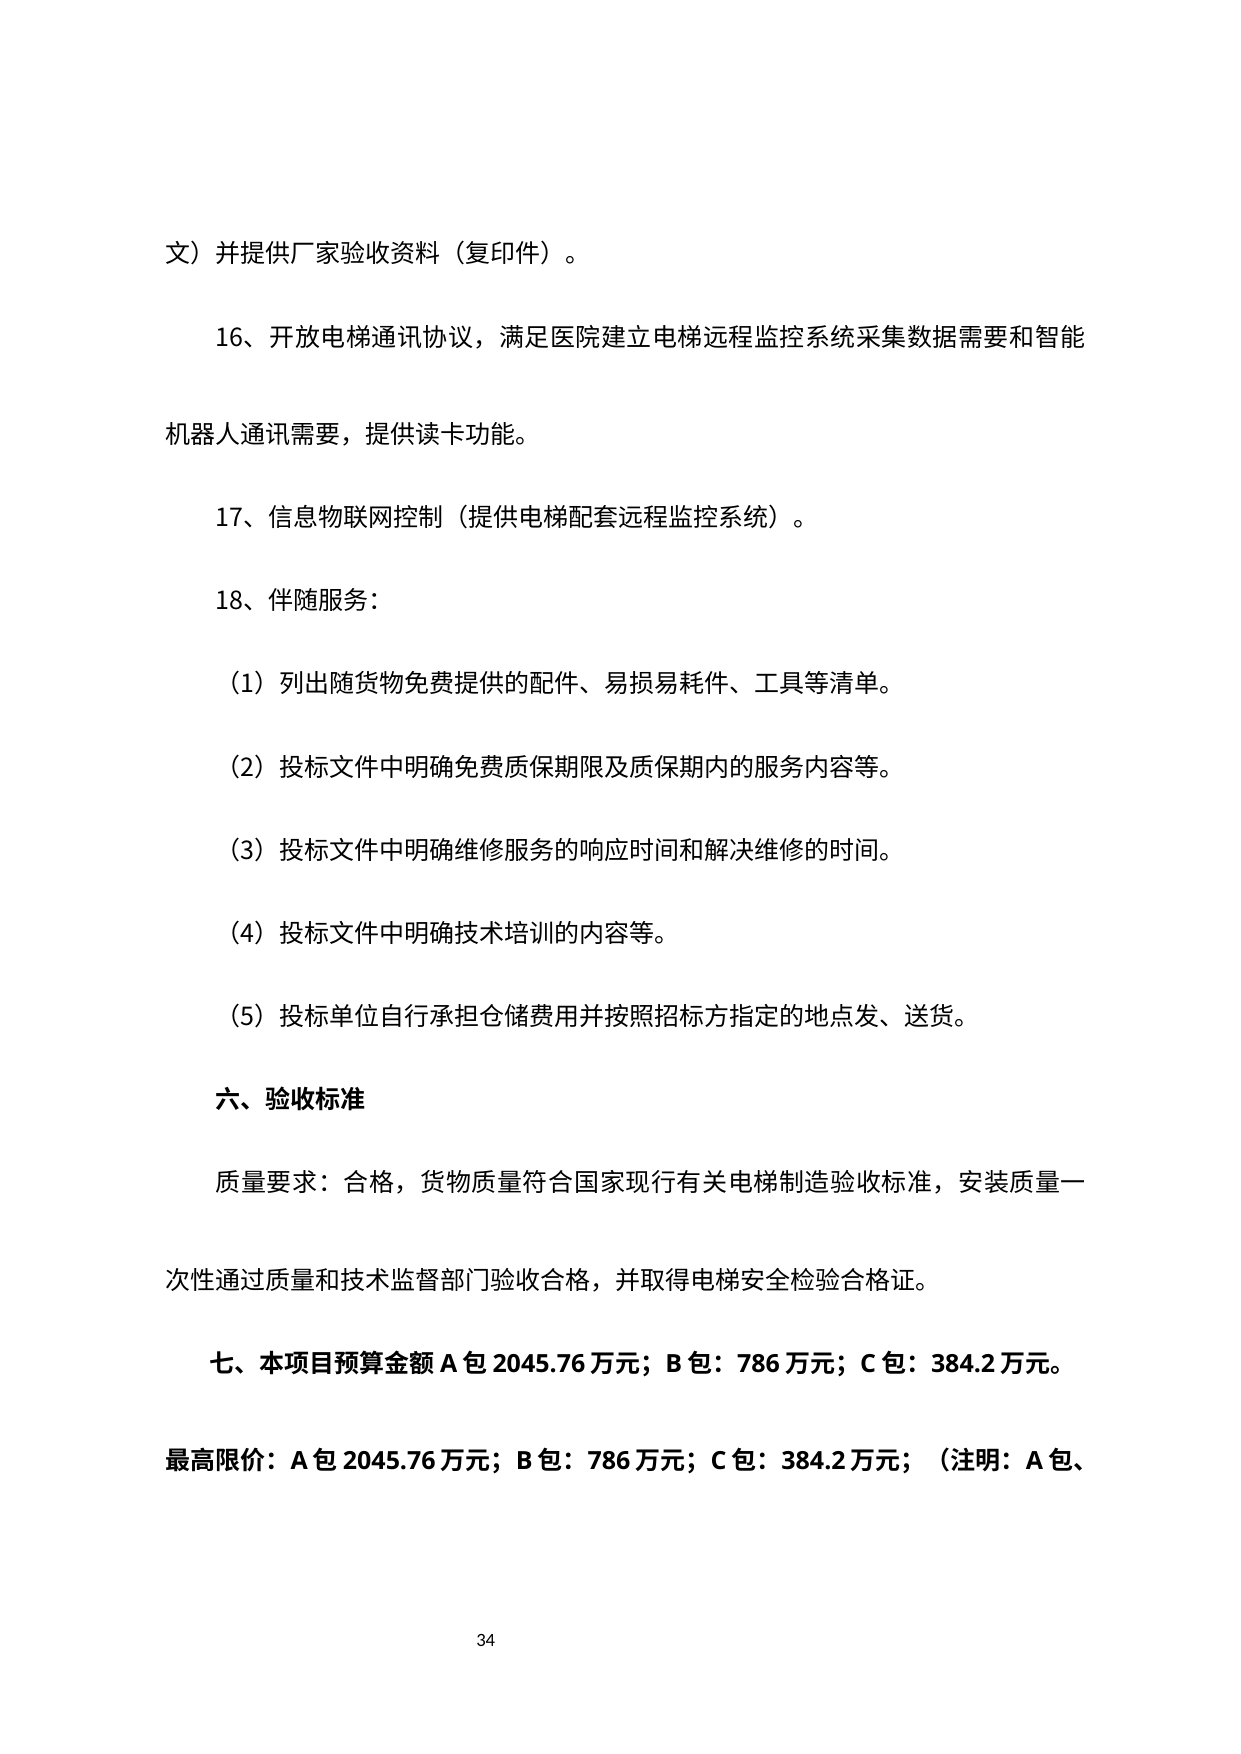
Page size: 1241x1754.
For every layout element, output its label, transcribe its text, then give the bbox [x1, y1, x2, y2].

text （2）投标文件中明确免费质保期限及质保期内的服务内容等。 [165, 733, 1087, 798]
text （5）投标单位自行承担仓储费用并按照招标方指定的地点发、送货。 [165, 982, 1087, 1047]
text （4）投标文件中明确技术培训的内容等。 [165, 899, 1087, 964]
text 质量要求：合格，货物质量符合国家现行有关电梯制造验收标准，安装质量一次性通过质量和技术监督部门验收合格，并取得电梯安全检验合格证。 [165, 1148, 1087, 1311]
text （3）投标文件中明确维修服务的响应时间和解决维修的时间。 [165, 816, 1087, 881]
text （1）列出随货物免费提供的配件、易损易耗件、工具等清单。 [165, 649, 1087, 714]
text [165, 219, 1087, 284]
text 18、伴随服务： [165, 566, 1087, 631]
text 17、信息物联网控制（提供电梯配套远程监控系统）。 [165, 483, 1087, 548]
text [165, 1329, 1087, 1491]
text 16、开放电梯通讯协议，满足医院建立电梯远程监控系统采集数据需要和智能机器人通讯需要，提供读卡功能。 [165, 303, 1087, 465]
text 六、验收标准 [165, 1065, 1087, 1130]
